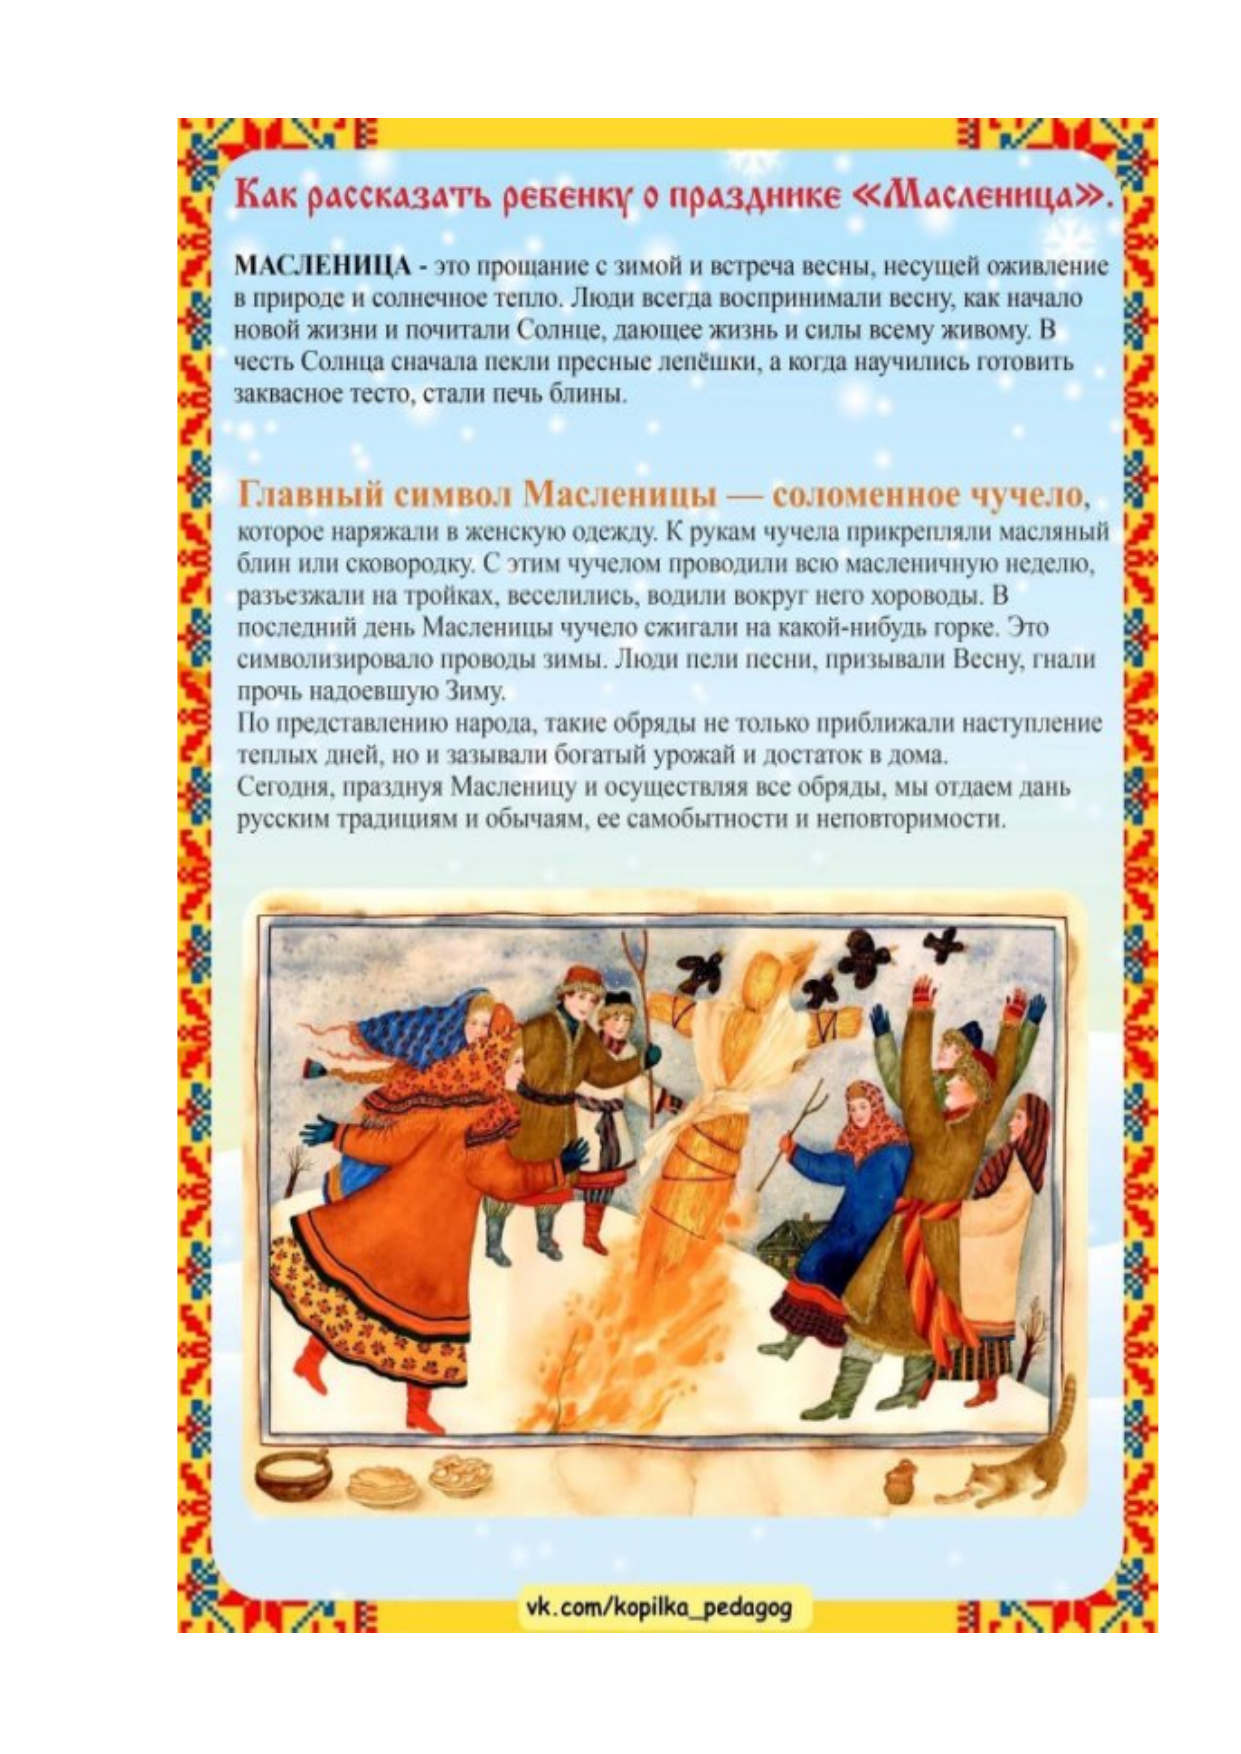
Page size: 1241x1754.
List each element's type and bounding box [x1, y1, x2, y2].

picture [177, 118, 1159, 1633]
